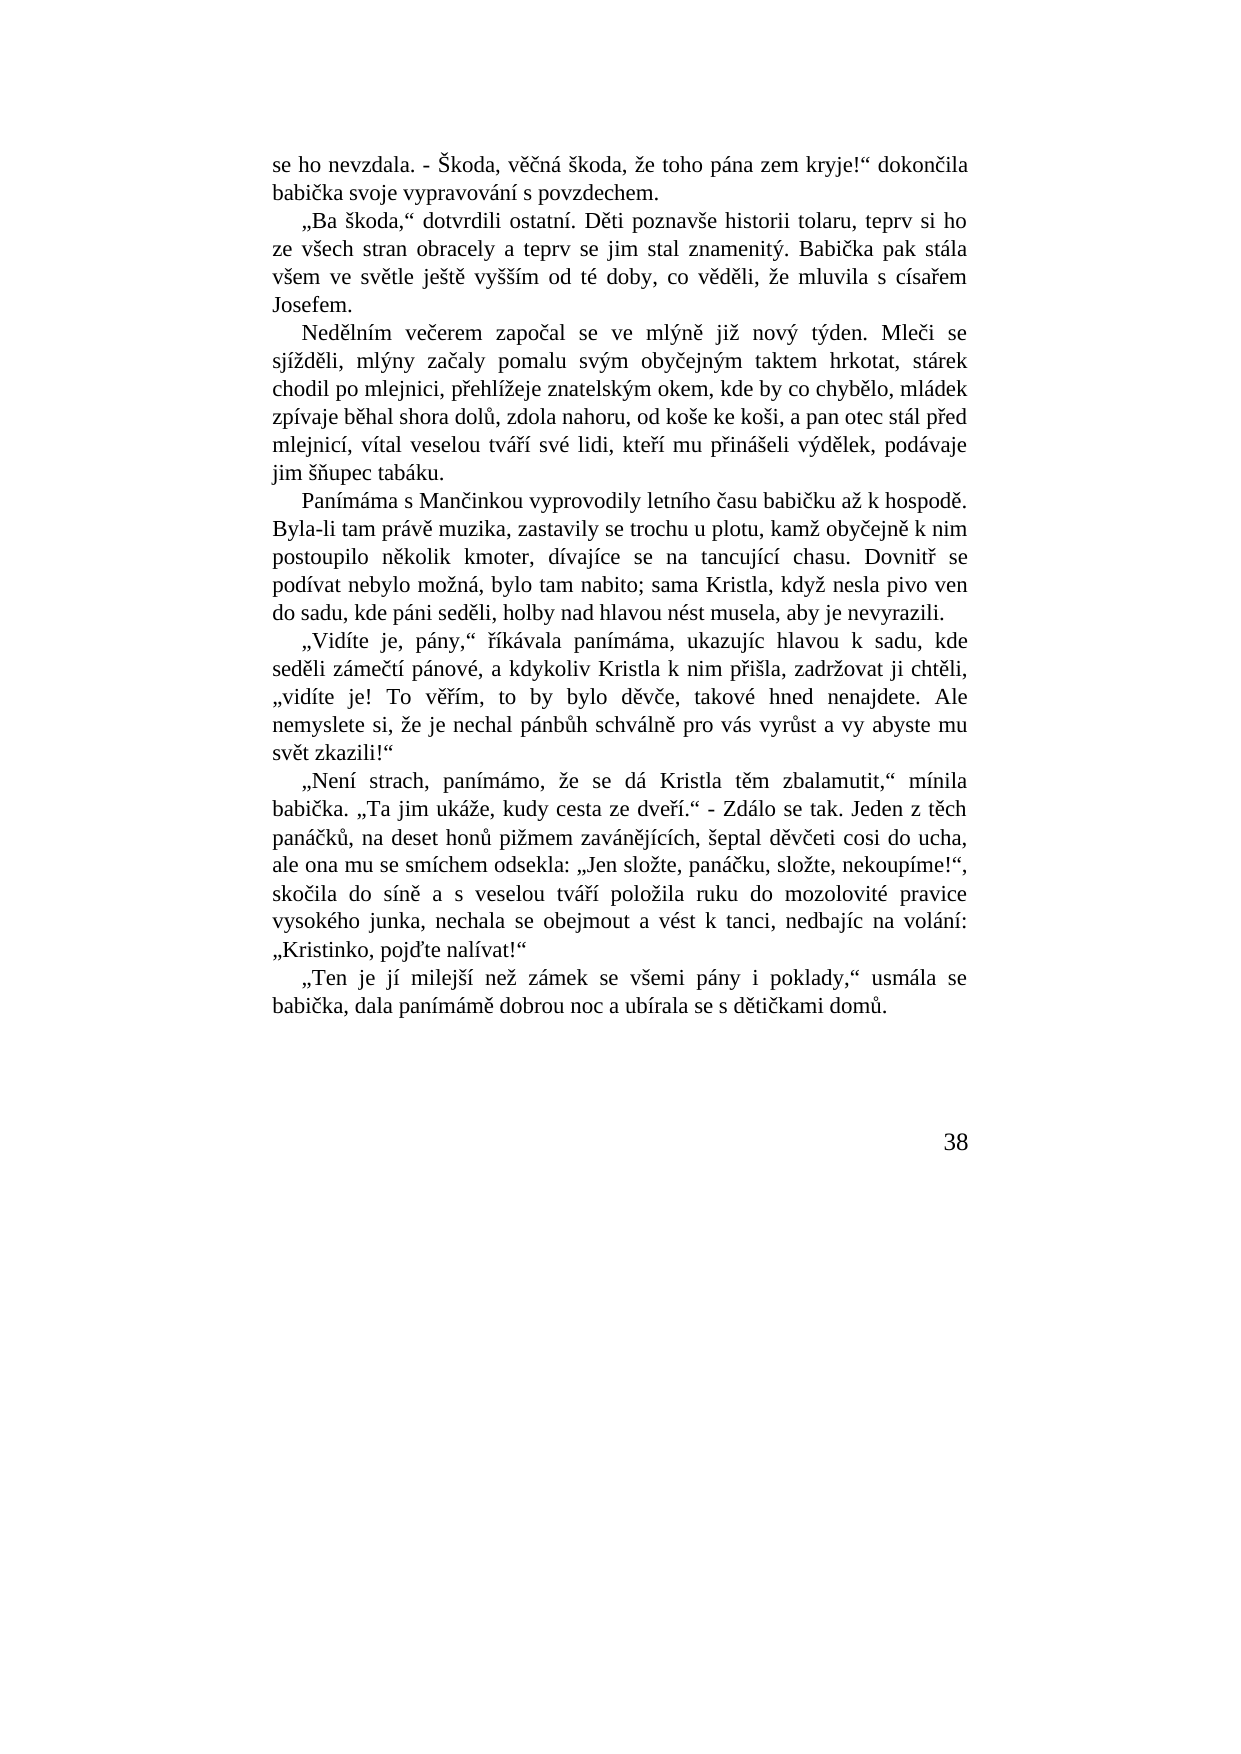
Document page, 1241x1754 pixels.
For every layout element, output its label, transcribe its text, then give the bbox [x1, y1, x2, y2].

text se ho nevzdala. - Škoda, věčná škoda, že toho pána zem kryje!“ dokončila babička svoje vypravování s povzdechem. [272, 150, 969, 206]
text „Vidíte je, pány,“ říkávala panímáma, ukazujíc hlavou k sadu, kde seděli zámečtí pánové, a kdykoliv Kristla k nim přišla, zadržovat ji chtěli, „vidíte je! To věřím, to by bylo děvče, takové hned nenajdete. Ale nemyslete si, že je nechal pánbůh schválně pro vás vyrůst a vy abyste mu svět zkazili!“ [272, 626, 969, 766]
text „Ba škoda,“ dotvrdili ostatní. Děti poznavše historii tolaru, teprv si ho ze všech stran obracely a teprv se jim stal znamenitý. Babička pak stála všem ve světle ještě vyšším od té doby, co věděli, že mluvila s císařem Josefem. [272, 206, 968, 318]
text Panímáma s Mančinkou vyprovodily letního času babičku až k hospodě. Byla-li tam právě muzika, zastavily se trochu u plotu, kamž obyčejně k nim postoupilo několik kmoter, dívajíce se na tancující chasu. Dovnitř se podívat nebylo možná, bylo tam nabito; sama Kristla, když nesla pivo ven do sadu, kde páni seděli, holby nad hlavou nést musela, aby je nevyrazili. [272, 486, 969, 626]
text „Ten je jí milejší než zámek se všemi pány i poklady,“ usmála se babička, dala panímámě dobrou noc a ubírala se s dětičkami domů. [272, 963, 968, 1019]
text Nedělním večerem započal se ve mlýně již nový týden. Mleči se sjížděli, mlýny začaly pomalu svým obyčejným taktem hrkotat, stárek chodil po mlejnici, přehlížeje znatelským okem, kde by co chybělo, mládek zpívaje běhal shora dolů, zdola nahoru, od koše ke koši, a pan otec stál před mlejnicí, vítal veselou tváří své lidi, kteří mu přinášeli výdělek, podávaje jim šňupec tabáku. [272, 318, 969, 486]
text „Není strach, panímámo, že se dá Kristla těm zbalamutit,“ mínila babička. „Ta jim ukáže, kudy cesta ze dveří.“ - Zdálo se tak. Jeden z těch panáčků, na deset honů pižmem zavánějících, šeptal děvčeti cosi do ucha, ale ona mu se smíchem odsekla: „Jen složte, panáčku, složte, nekoupíme!“, skočila do síně a s veselou tváří položila ruku do mozolovité pravice vysokého junka, nechala se obejmout a vést k tanci, nedbajíc na volání: „Kristinko, pojďte nalívat!“ [272, 766, 969, 963]
text 38 [272, 1127, 968, 1155]
